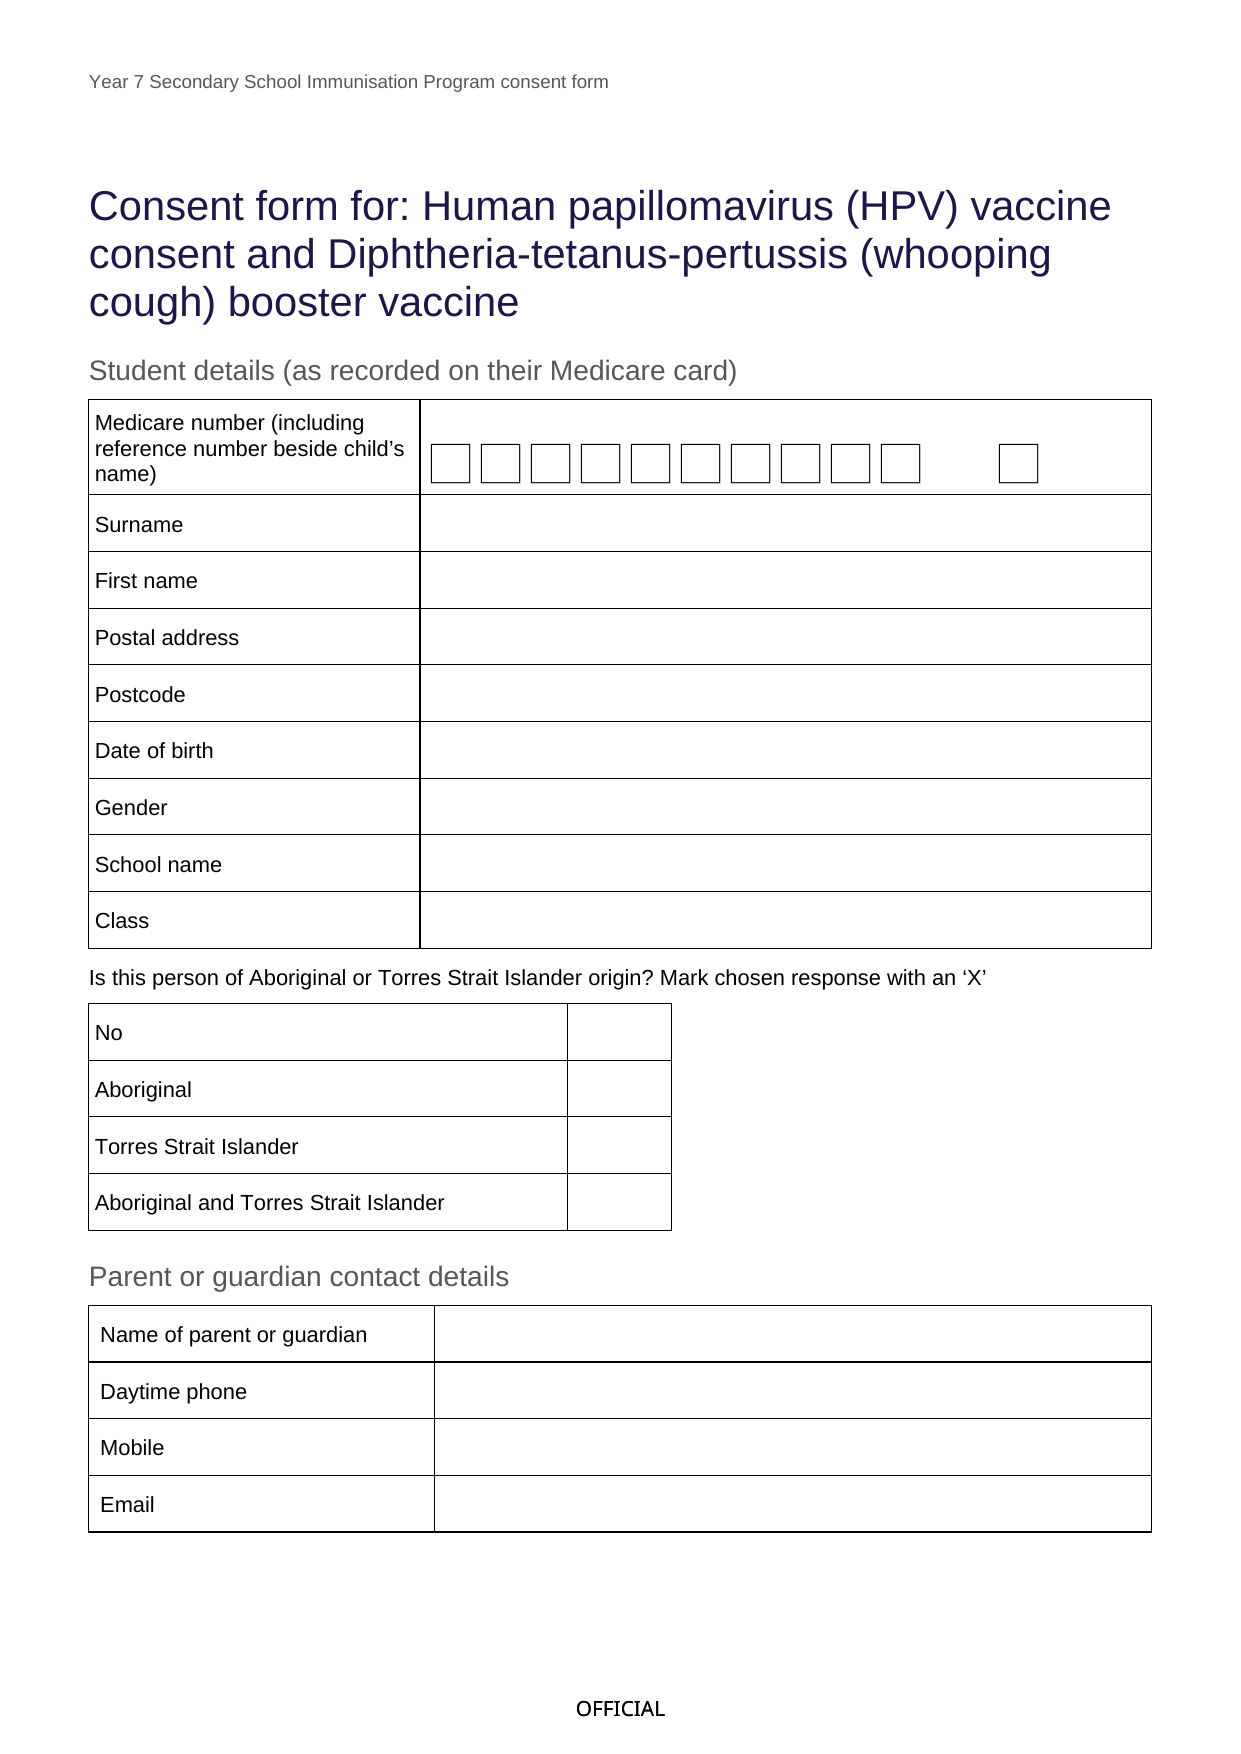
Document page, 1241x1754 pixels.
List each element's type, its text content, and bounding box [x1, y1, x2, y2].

table_cell [435, 1363, 1151, 1418]
table_cell [421, 552, 1151, 608]
table_cell [435, 1419, 1151, 1475]
table_cell Date of birth [89, 722, 419, 778]
table_cell Postal address [89, 609, 419, 664]
table_cell Torres Strait Islander [89, 1117, 567, 1173]
table_header No [89, 1004, 567, 1059]
table_header [421, 400, 1151, 494]
table_cell [568, 1117, 671, 1173]
subtitle Parent or guardian contact details [89, 1260, 1152, 1292]
table_header Medicare number (including reference number beside child’s name) [89, 400, 419, 494]
text Is this person of Aboriginal or Torres Strait Islander origin? Mark chosen response with an ‘X’ [89, 961, 1152, 990]
table_cell Daytime phone [89, 1363, 434, 1418]
table_header [568, 1004, 671, 1059]
table_cell School name [89, 835, 419, 891]
table_cell [421, 892, 1151, 948]
table_cell [421, 609, 1151, 664]
table_cell [421, 779, 1151, 834]
table_header Name of parent or guardian [89, 1306, 434, 1361]
table_cell Class [89, 892, 419, 948]
table_cell Email [89, 1476, 434, 1531]
table_cell [421, 495, 1151, 551]
table_cell First name [89, 552, 419, 608]
picture [993, 438, 1044, 489]
table_cell [421, 835, 1151, 891]
table_cell Aboriginal and Torres Strait Islander [89, 1174, 567, 1229]
table_cell [568, 1174, 671, 1229]
table_cell [421, 722, 1151, 778]
table_cell [421, 665, 1151, 721]
table_cell Surname [89, 495, 419, 551]
subtitle Student details (as recorded on their Medicare card) [89, 354, 1152, 386]
subtitle Consent form for: Human papillomavirus (HPV) vaccine consent and Diphtheria-tetanus-pertussis (whooping cough) booster vaccine [89, 181, 1152, 325]
table_header [435, 1306, 1151, 1361]
table_cell [568, 1061, 671, 1116]
table_cell Aboriginal [89, 1061, 567, 1116]
picture [425, 438, 926, 489]
table_cell Mobile [89, 1419, 434, 1475]
table_cell [435, 1476, 1151, 1531]
table_cell Gender [89, 779, 419, 834]
table_cell Postcode [89, 665, 419, 721]
